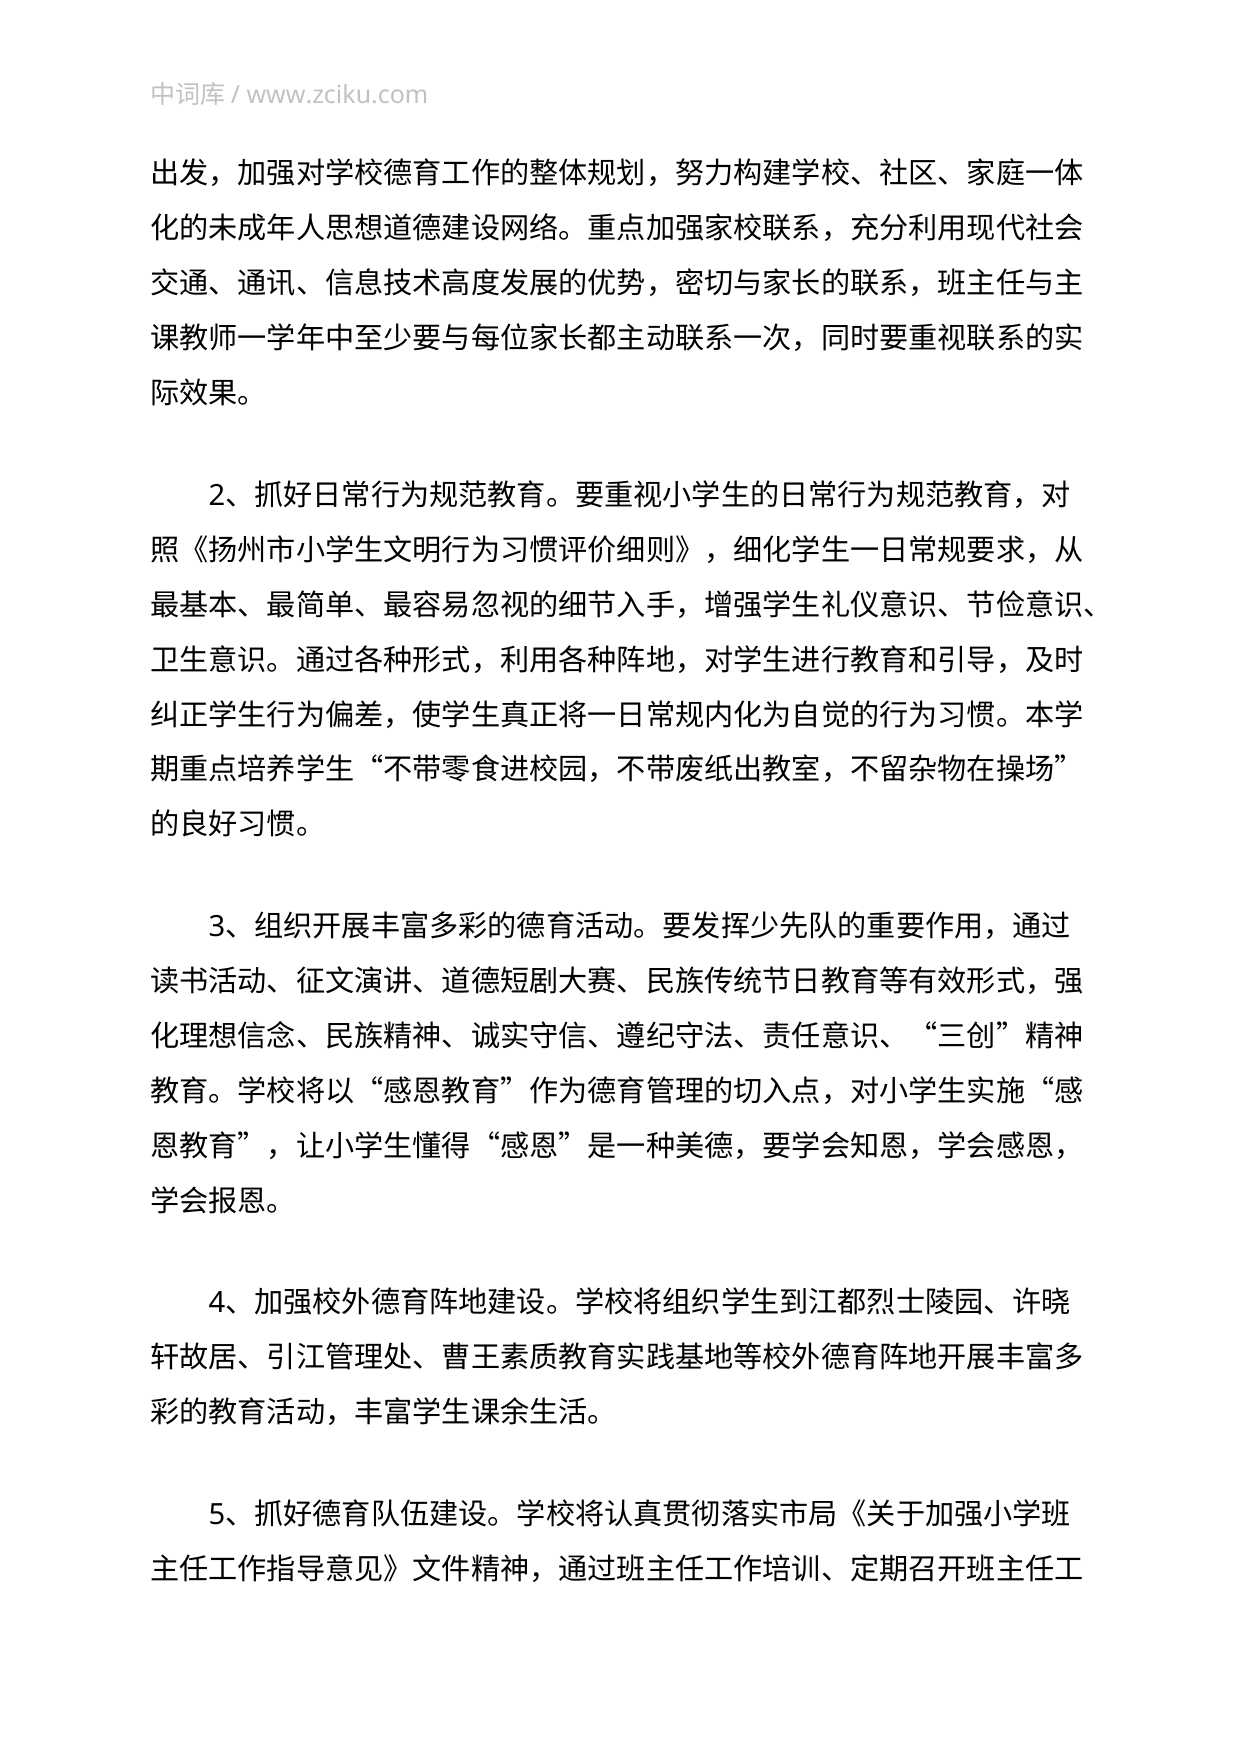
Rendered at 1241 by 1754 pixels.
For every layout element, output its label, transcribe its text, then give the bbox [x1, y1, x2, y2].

text 2、抓好日常行为规范教育。要重视小学生的日常行为规范教育，对照《扬州市小学生文明行为习惯评价细则》，细化学生一日常规要求，从最基本、最简单、最容易忽视的细节入手，增强学生礼仪意识、节俭意识、卫生意识。通过各种形式，利用各种阵地，对学生进行教育和引导，及时纠正学生行为偏差，使学生真正将一日常规内化为自觉的行为习惯。本学期重点培养学生“不带零食进校园，不带废纸出教室，不留杂物在操场”的良好习惯。 [150, 471, 1090, 843]
text 4、加强校外德育阵地建设。学校将组织学生到江都烈士陵园、许晓轩故居、引江管理处、曹王素质教育实践基地等校外德育阵地开展丰富多彩的教育活动，丰富学生课余生活。 [150, 1279, 1090, 1431]
text 3、组织开展丰富多彩的德育活动。要发挥少先队的重要作用，通过读书活动、征文演讲、道德短剧大赛、民族传统节日教育等有效形式，强化理想信念、民族精神、诚实守信、遵纪守法、责任意识、“三创”精神教育。学校将以“感恩教育”作为德育管理的切入点，对小学生实施“感恩教育”，让小学生懂得“感恩”是一种美德，要学会知恩，学会感恩，学会报恩。 [150, 903, 1090, 1219]
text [150, 150, 1090, 412]
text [150, 1491, 1090, 1588]
